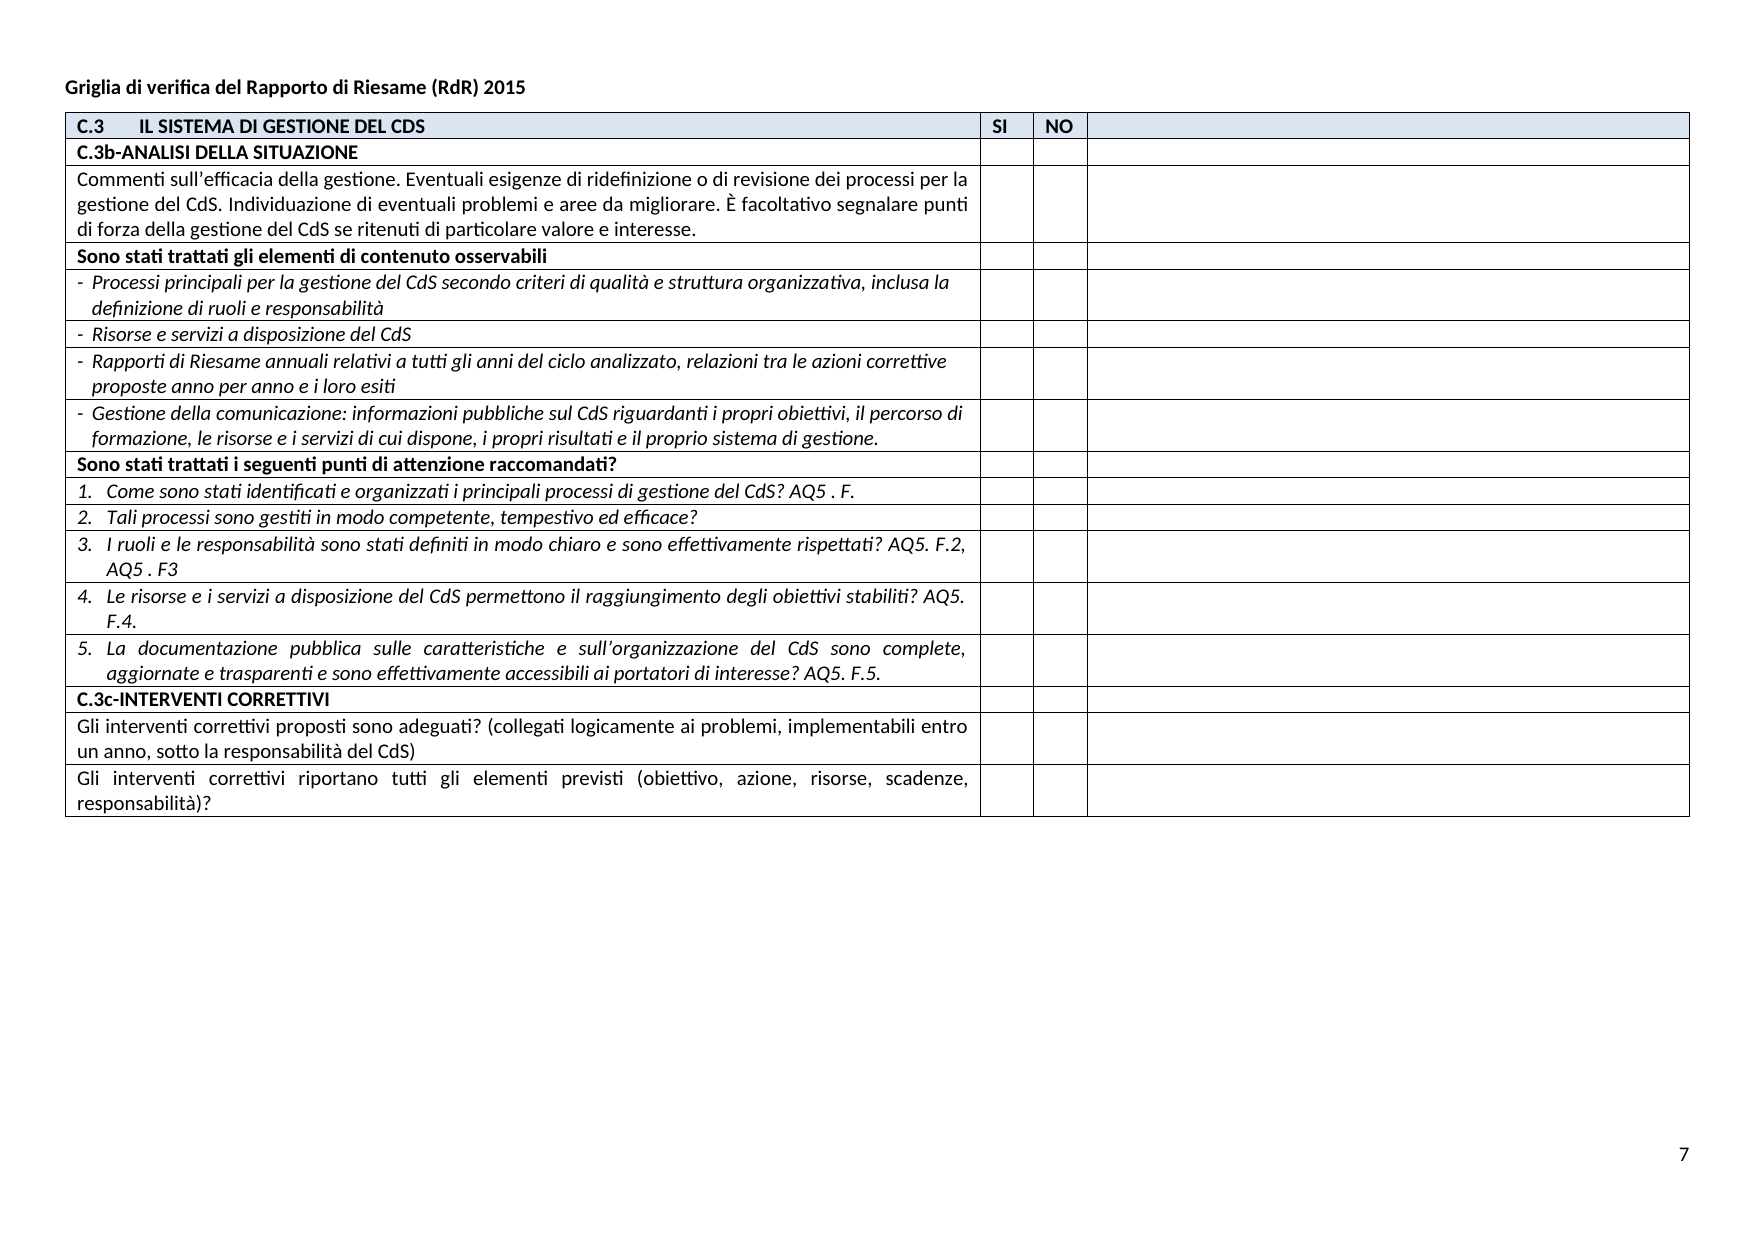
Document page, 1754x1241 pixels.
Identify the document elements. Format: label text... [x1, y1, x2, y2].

table_cell [981, 687, 1033, 712]
table_cell [1034, 531, 1087, 582]
table_cell Commenti sull’efficacia della gestione. Eventuali esigenze di ridefinizione o di revisione dei processi per la gestione del CdS. Individuazione di eventuali problemi e aree da migliorare. È facoltativo segnalare punti di forza della gestione del CdS se ritenuti di particolare valore e interesse. [66, 166, 980, 242]
table_cell [1088, 270, 1689, 320]
table_cell [1034, 166, 1087, 242]
table_cell [981, 139, 1033, 165]
table_cell [1034, 270, 1087, 320]
table_cell [981, 635, 1033, 686]
table_cell Gli interventi correttivi riportano tutti gli elementi previsti (obiettivo, azione, risorse, scadenze, responsabilità)? [66, 765, 980, 816]
table_cell I ruoli e le responsabilità sono stati definiti in modo chiaro e sono effettivamente rispettati? AQ5. F.2, AQ5 . F3 [66, 531, 980, 582]
table_cell Le risorse e i servizi a disposizione del CdS permettono il raggiungimento degli obiettivi stabiliti? AQ5. F.4. [66, 583, 980, 634]
table_cell [1088, 635, 1689, 686]
table_cell [1034, 635, 1087, 686]
table_cell Gli interventi correttivi proposti sono adeguati? (collegati logicamente ai problemi, implementabili entro un anno, sotto la responsabilità del CdS) [66, 713, 980, 764]
table_cell [1034, 713, 1087, 764]
table_cell [1034, 452, 1087, 477]
table_cell Tali processi sono gestiti in modo competente, tempestivo ed efficace? [66, 505, 980, 530]
table_cell [981, 713, 1033, 764]
table_cell Rapporti di Riesame annuali relativi a tutti gli anni del ciclo analizzato, relazioni tra le azioni correttive proposte anno per anno e i loro esiti [66, 348, 980, 399]
table_cell [981, 765, 1033, 816]
table_header SI [981, 113, 1033, 138]
table_cell C.3b-ANALISI DELLA SITUAZIONE [66, 139, 980, 165]
table_cell [981, 270, 1033, 320]
table_cell [1034, 321, 1087, 347]
table_cell [1034, 478, 1087, 503]
table_cell [1088, 765, 1689, 816]
table_cell [981, 505, 1033, 530]
table_cell [1088, 478, 1689, 503]
table_cell [1088, 452, 1689, 477]
table_header NO [1034, 113, 1087, 138]
table_cell [1088, 243, 1689, 268]
table_cell [1034, 583, 1087, 634]
table_header C.3 IL SISTEMA DI GESTIONE DEL CDS [66, 113, 980, 138]
table_cell Gestione della comunicazione: informazioni pubbliche sul CdS riguardanti i propri obiettivi, il percorso di formazione, le risorse e i servizi di cui dispone, i propri risultati e il proprio sistema di gestione. [66, 400, 980, 451]
table_cell [981, 321, 1033, 347]
table_cell [1034, 765, 1087, 816]
table_cell Risorse e servizi a disposizione del CdS [66, 321, 980, 347]
table_cell [1034, 348, 1087, 399]
table_cell [1088, 348, 1689, 399]
table_cell [981, 243, 1033, 268]
table_cell La documentazione pubblica sulle caratteristiche e sull’organizzazione del CdS sono complete, aggiornate e trasparenti e sono effettivamente accessibili ai portatori di interesse? AQ5. F.5. [66, 635, 980, 686]
table_cell Sono stati trattati i seguenti punti di attenzione raccomandati? [66, 452, 980, 477]
table_cell [981, 166, 1033, 242]
table_cell [1034, 243, 1087, 268]
table_header [1088, 113, 1689, 138]
table_cell [1088, 713, 1689, 764]
table_cell [1088, 400, 1689, 451]
table_cell Come sono stati identificati e organizzati i principali processi di gestione del CdS? AQ5 . F. [66, 478, 980, 503]
table_cell [981, 531, 1033, 582]
table_cell [1088, 166, 1689, 242]
table_cell [981, 478, 1033, 503]
table_cell [1088, 505, 1689, 530]
table_cell Processi principali per la gestione del CdS secondo criteri di qualità e struttura organizzativa, inclusa la definizione di ruoli e responsabilità [66, 270, 980, 320]
table_cell [1034, 505, 1087, 530]
table_cell [1034, 687, 1087, 712]
table_cell [1088, 321, 1689, 347]
table_cell [981, 348, 1033, 399]
table_cell [1034, 400, 1087, 451]
table_cell [1088, 139, 1689, 165]
table_cell [981, 452, 1033, 477]
table_cell C.3c-INTERVENTI CORRETTIVI [66, 687, 980, 712]
table_cell Sono stati trattati gli elementi di contenuto osservabili [66, 243, 980, 268]
table_cell [1088, 687, 1689, 712]
table_cell [1088, 531, 1689, 582]
table_cell [981, 400, 1033, 451]
table_cell [981, 583, 1033, 634]
table_cell [1034, 139, 1087, 165]
table_cell [1088, 583, 1689, 634]
